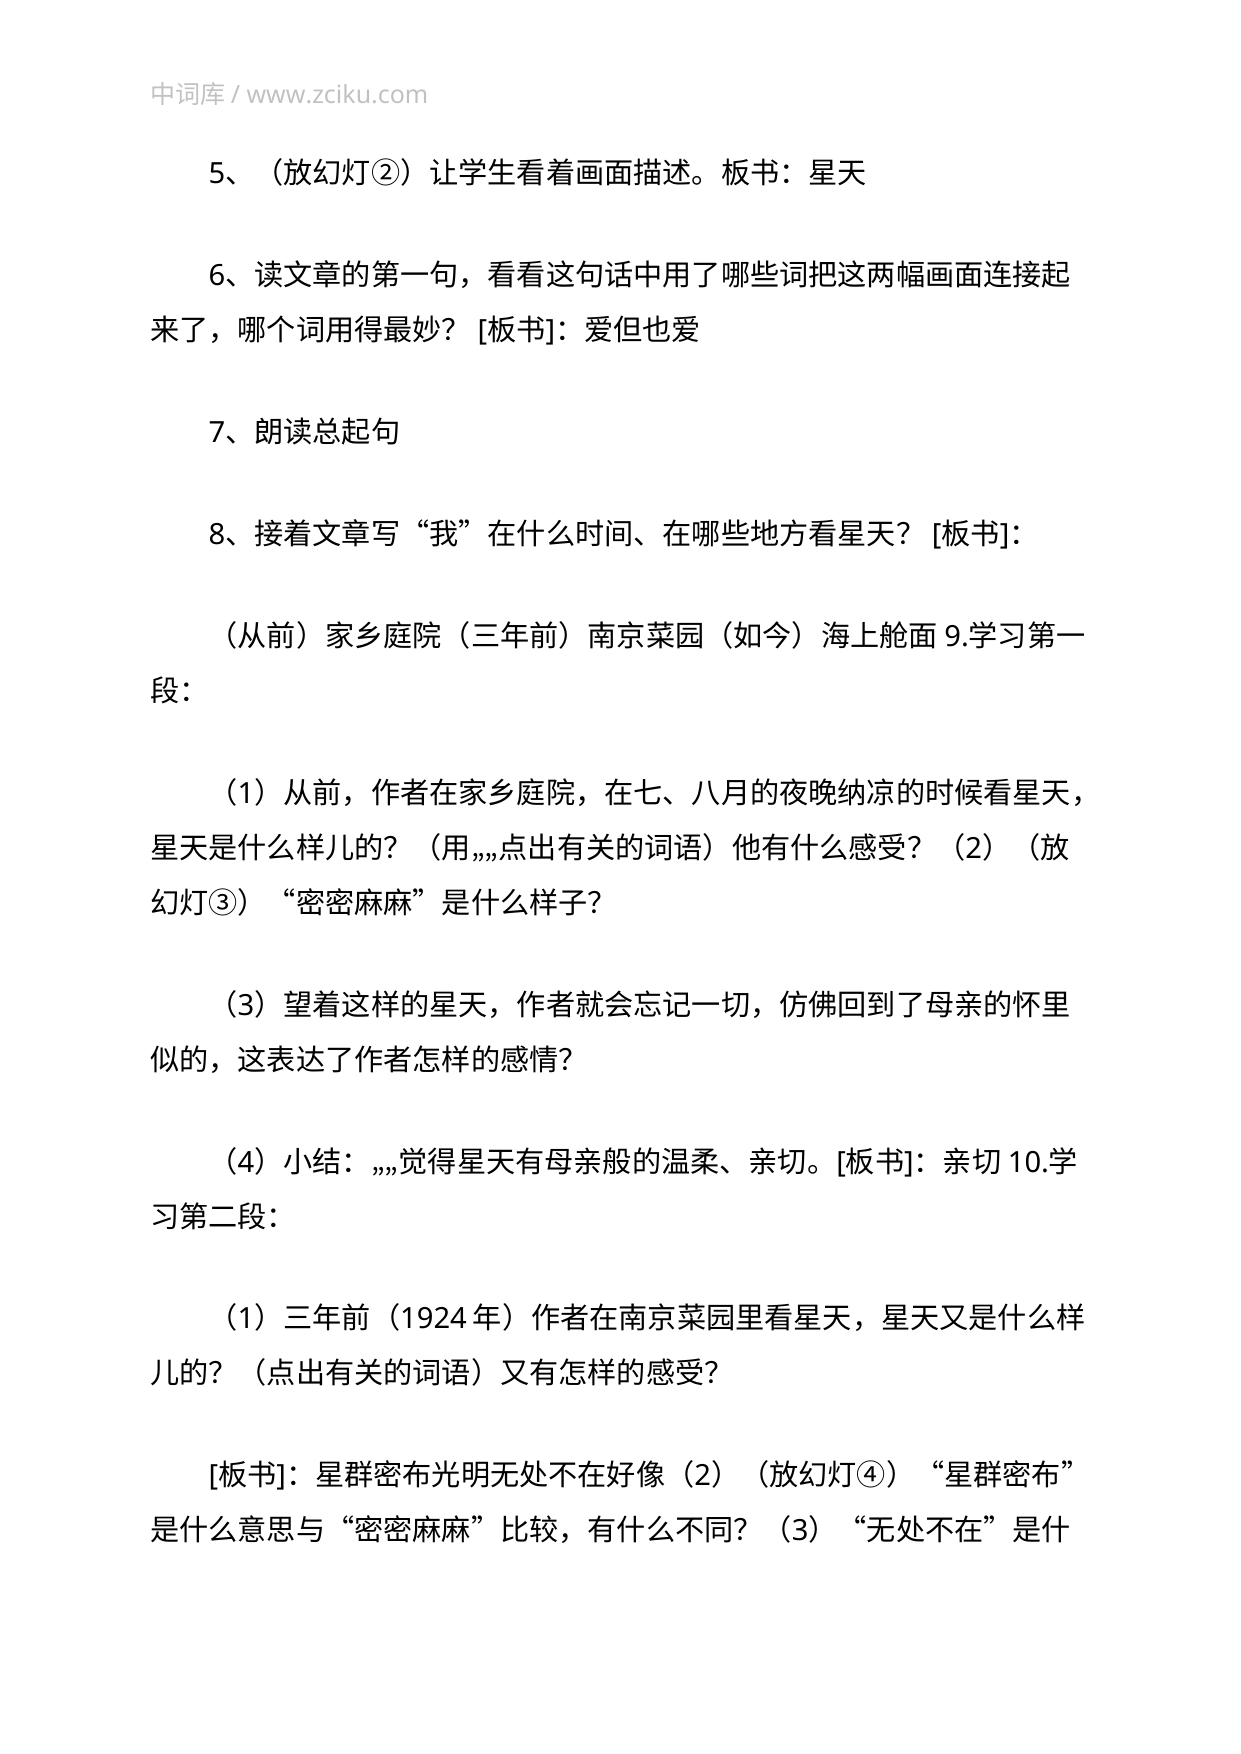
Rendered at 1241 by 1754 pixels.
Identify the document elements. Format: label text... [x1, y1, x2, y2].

text 7、朗读总起句 [150, 409, 1090, 451]
text （从前）家乡庭院（三年前）南京菜园（如今）海上舱面 9.学习第一段： [150, 613, 1090, 710]
text （1）从前，作者在家乡庭院，在七、八月的夜晚纳凉的时候看星天，星天是什么样儿的？（用„„点出有关的词语）他有什么感受？（2）（放幻灯③）“密密麻麻”是什么样子？ [150, 770, 1090, 922]
text （1）三年前（1924年）作者在南京菜园里看星天，星天又是什么样儿的？（点出有关的词语）又有怎样的感受？ [150, 1295, 1090, 1392]
text 5、（放幻灯②）让学生看着画面描述。板书：星天 [150, 150, 1090, 192]
text （3）望着这样的星天，作者就会忘记一切，仿佛回到了母亲的怀里似的，这表达了作者怎样的感情？ [150, 981, 1090, 1079]
text 6、读文章的第一句，看看这句话中用了哪些词把这两幅画面连接起来了，哪个词用得最妙？ [板书]：爱但也爱 [150, 252, 1090, 349]
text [150, 1452, 1090, 1549]
text （4）小结：„„觉得星天有母亲般的温柔、亲切。[板书]：亲切 10.学习第二段： [150, 1138, 1090, 1236]
text 8、接着文章写“我”在什么时间、在哪些地方看星天？ [板书]： [150, 511, 1090, 553]
